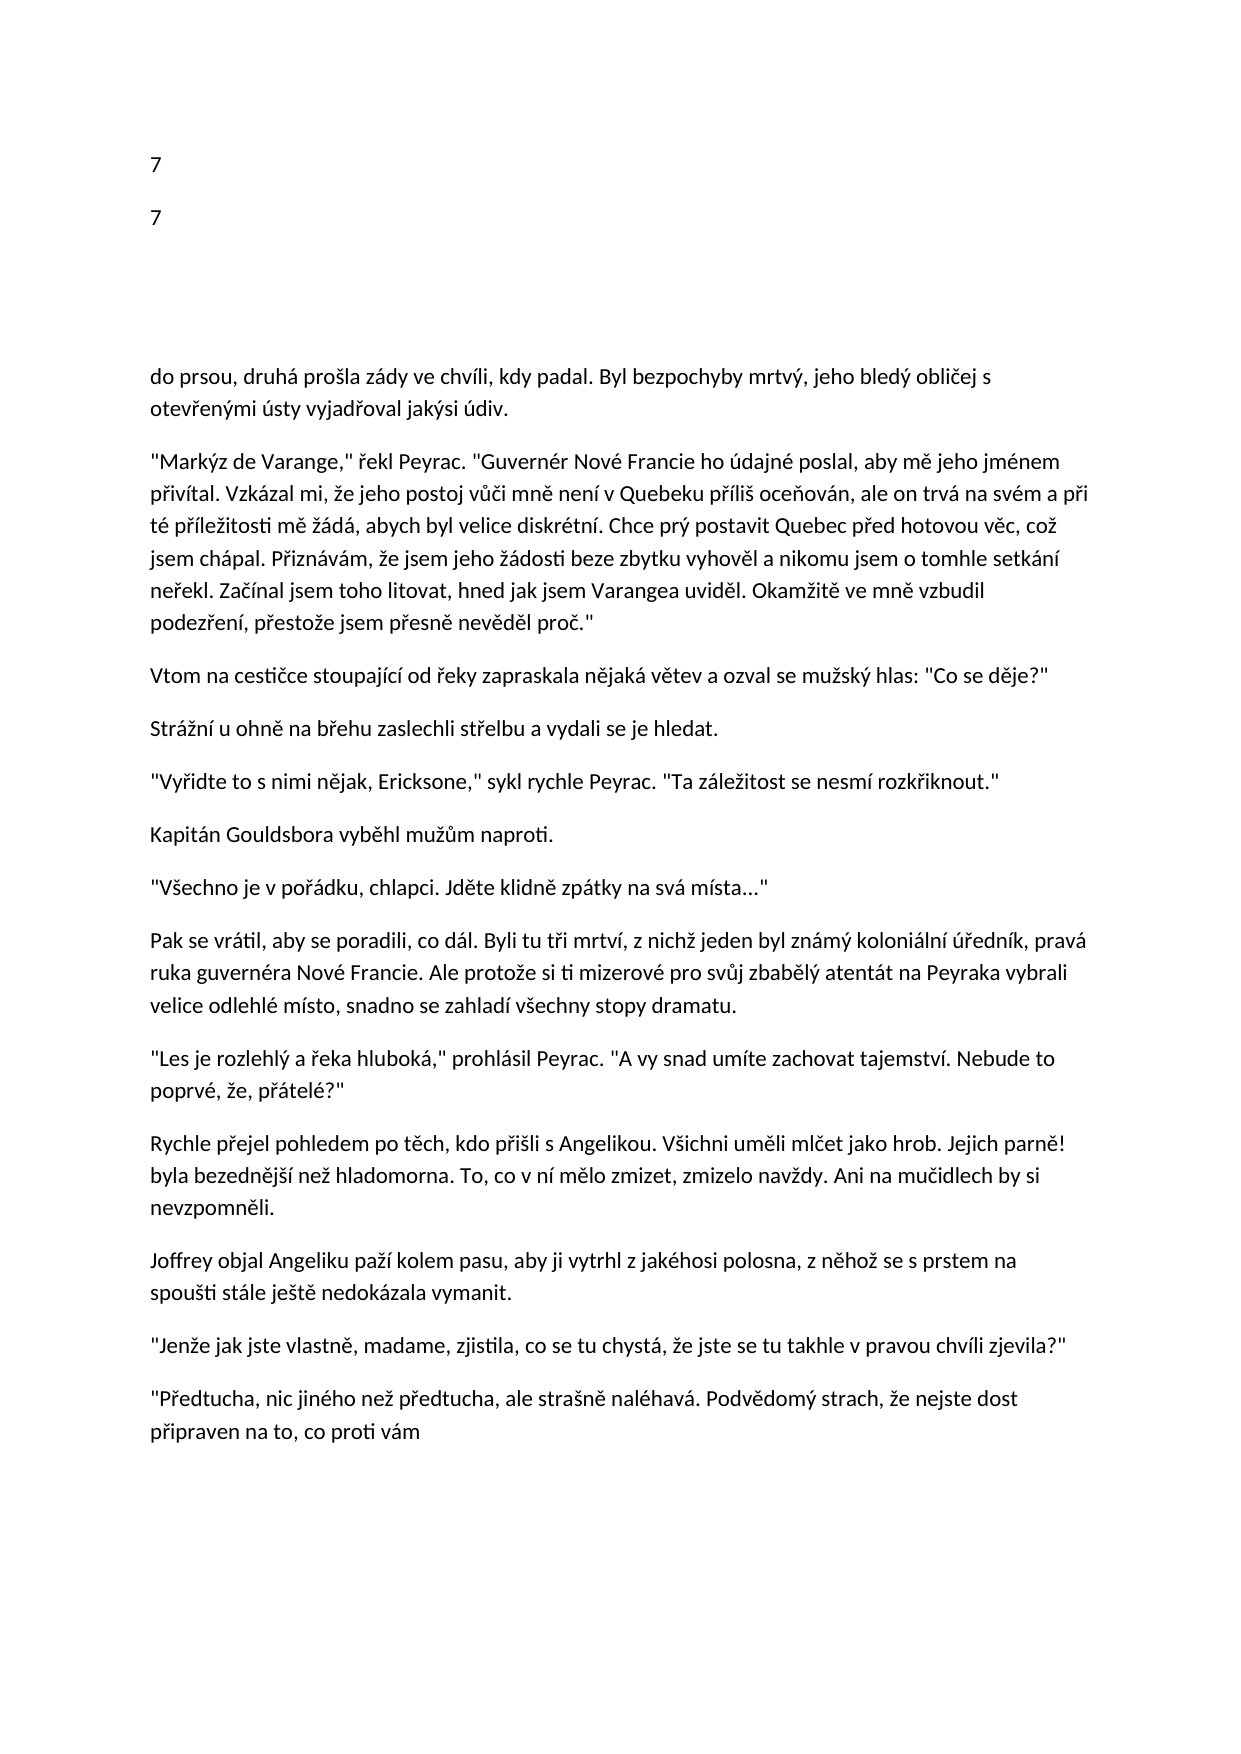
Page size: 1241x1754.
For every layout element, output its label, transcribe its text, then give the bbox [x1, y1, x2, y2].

text 7 [150, 203, 1090, 231]
text "Markýz de Varange," řekl Peyrac. "Guvernér Nové Francie ho údajné poslal, aby mě jeho jménem přivítal. Vzkázal mi, že jeho postoj vůči mně není v Quebeku příliš oceňován, ale on trvá na svém a při té příležitosti mě žádá, abych byl velice diskrétní. Chce prý postavit Quebec před hotovou věc, což jsem chápal. Přiznávám, že jsem jeho žádosti beze zbytku vyhověl a nikomu jsem o tomhle setkání neřekl. Začínal jsem toho litovat, hned jak jsem Varangea uviděl. Okamžitě ve mně vzbudil podezření, přestože jsem přesně nevěděl proč." [150, 447, 1090, 636]
text Kapitán Gouldsbora vyběhl mužům naproti. [150, 820, 1090, 848]
text do prsou, druhá prošla zády ve chvíli, kdy padal. Byl bezpochyby mrtvý, jeho bledý obličej s otevřenými ústy vyjadřoval jakýsi údiv. [150, 362, 1090, 422]
text Strážní u ohně na břehu zaslechli střelbu a vydali se je hledat. [150, 714, 1090, 742]
text "Všechno je v pořádku, chlapci. Jděte klidně zpátky na svá místa..." [150, 873, 1090, 901]
text 7 [150, 150, 1090, 178]
text "Vyřidte to s nimi nějak, Ericksone," sykl rychle Peyrac. "Ta záležitost se nesmí rozkřiknout." [150, 767, 1090, 795]
text Vtom na cestičce stoupající od řeky zapraskala nějaká větev a ozval se mužský hlas: "Co se děje?" [150, 661, 1090, 689]
text "Les je rozlehlý a řeka hluboká," prohlásil Peyrac. "A vy snad umíte zachovat tajemství. Nebude to poprvé, že, přátelé?" [150, 1044, 1090, 1104]
text "Předtucha, nic jiného než předtucha, ale strašně naléhavá. Podvědomý strach, že nejste dost připraven na to, co proti vám [150, 1384, 1090, 1445]
text "Jenže jak jste vlastně, madame, zjistila, co se tu chystá, že jste se tu takhle v pravou chvíli zjevila?" [150, 1332, 1090, 1359]
text Pak se vrátil, aby se poradili, co dál. Byli tu tři mrtví, z nichž jeden byl známý koloniální úředník, pravá ruka guvernéra Nové Francie. Ale protože si ti mizerové pro svůj zbabělý atentát na Peyraka vybrali velice odlehlé místo, snadno se zahladí všechny stopy dramatu. [150, 926, 1090, 1019]
text Joffrey objal Angeliku paží kolem pasu, aby ji vytrhl z jakéhosi polosna, z něhož se s prstem na spoušti stále ještě nedokázala vymanit. [150, 1246, 1090, 1307]
text Rychle přejel pohledem po těch, kdo přišli s Angelikou. Všichni uměli mlčet jako hrob. Jejich parně! byla bezednější než hladomorna. To, co v ní mělo zmizet, zmizelo navždy. Ani na mučidlech by si nevzpomněli. [150, 1129, 1090, 1221]
